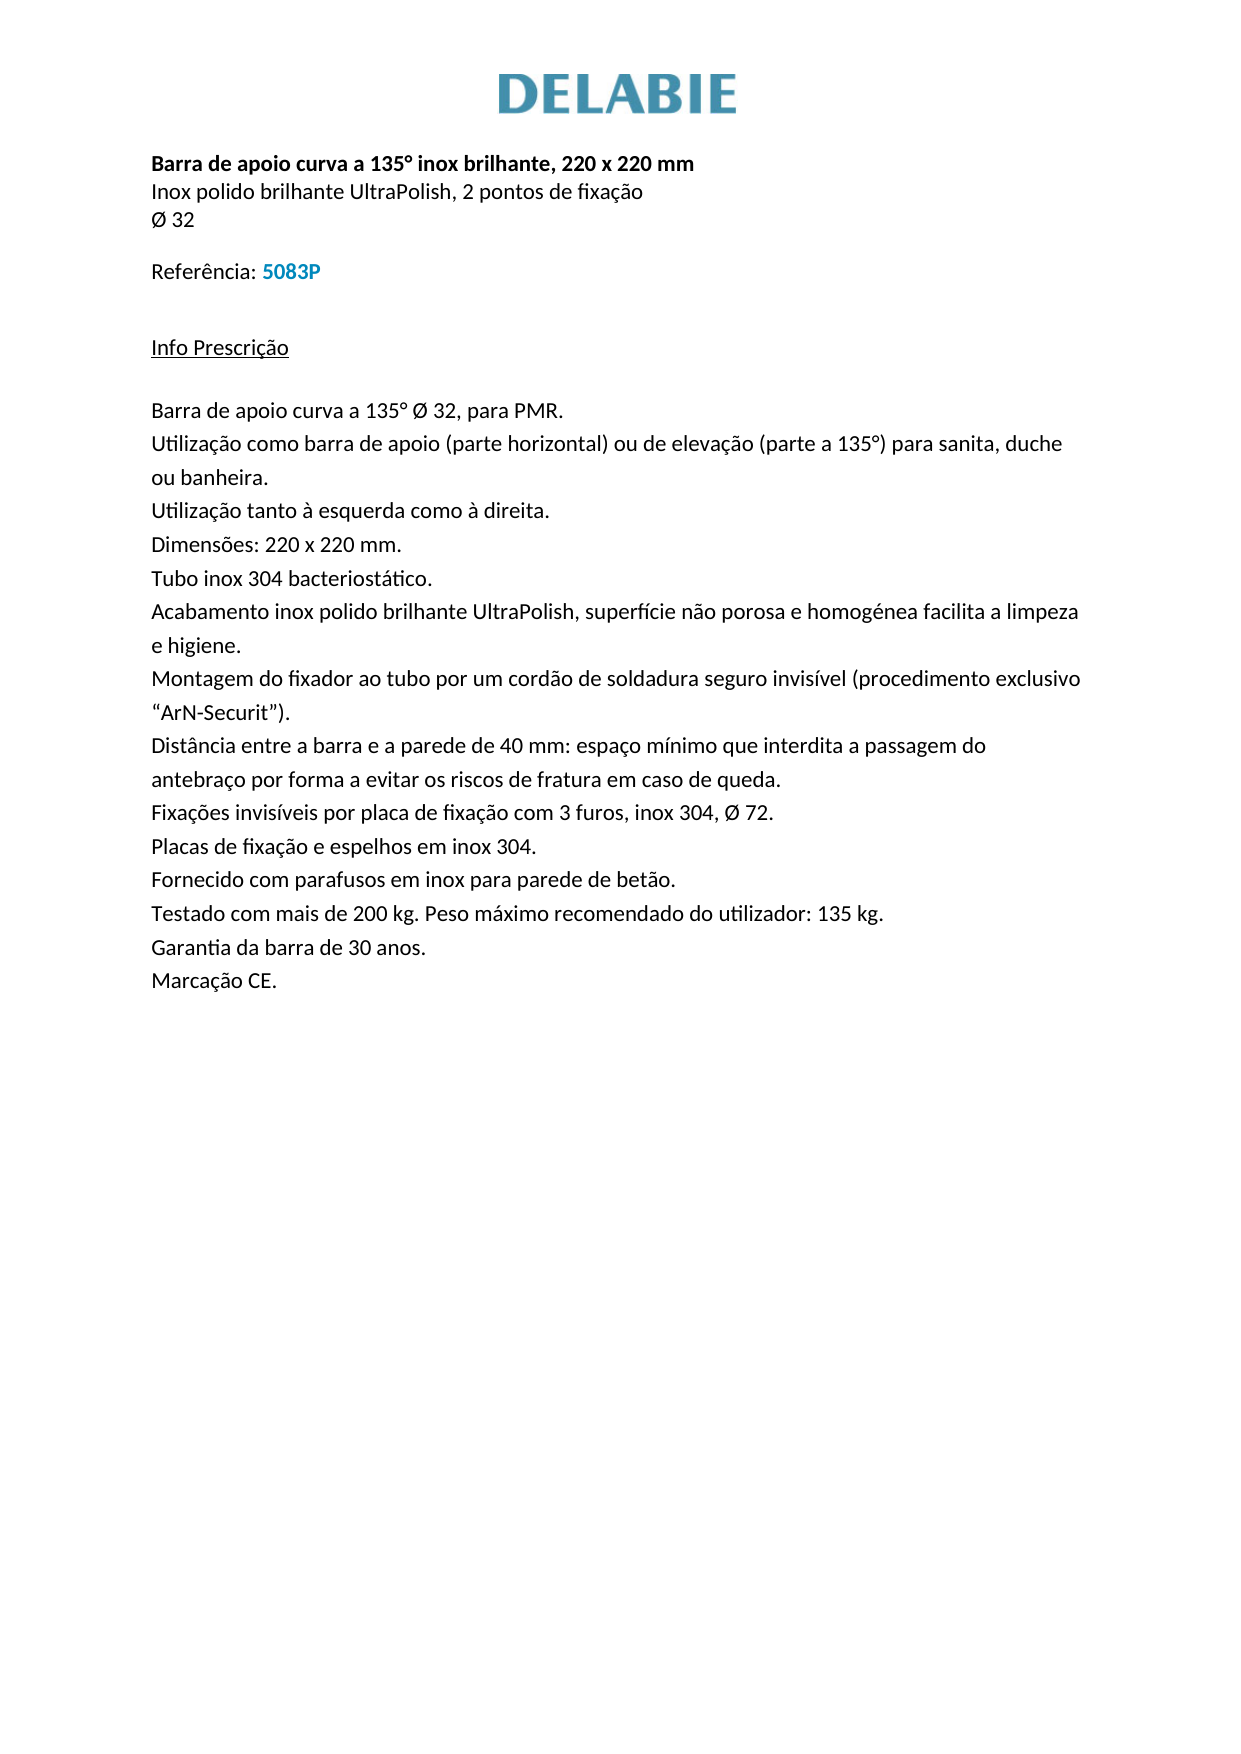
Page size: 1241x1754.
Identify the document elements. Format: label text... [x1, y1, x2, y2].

text Inox polido brilhante UltraPolish, 2 pontos de fixação [151, 177, 1084, 205]
text Info Prescrição [151, 333, 1084, 361]
picture [497, 74, 738, 114]
text Garantia da barra de 30 anos. [151, 933, 1084, 961]
text Placas de fixação e espelhos em inox 304. [151, 832, 1084, 860]
text Fixações invisíveis por placa de fixação com 3 furos, inox 304, Ø 72. [151, 798, 1084, 827]
text Montagem do fixador ao tubo por um cordão de soldadura seguro invisível (procedimento exclusivo “ArN-Securit”). [151, 664, 1084, 726]
text Dimensões: 220 x 220 mm. [151, 530, 1084, 558]
text Barra de apoio curva a 135° Ø 32, para PMR. [151, 396, 1084, 424]
text Barra de apoio curva a 135° inox brilhante, 220 x 220 mm [151, 149, 1084, 177]
text Distância entre a barra e a parede de 40 mm: espaço mínimo que interdita a passagem do antebraço por forma a evitar os riscos de fratura em caso de queda. [151, 731, 1084, 793]
text Acabamento inox polido brilhante UltraPolish, superfície não porosa e homogénea facilita a limpeza e higiene. [151, 597, 1084, 659]
text Tubo inox 304 bacteriostático. [151, 564, 1084, 592]
text Utilização como barra de apoio (parte horizontal) ou de elevação (parte a 135°) para sanita, duche ou banheira. [151, 429, 1084, 491]
text Fornecido com parafusos em inox para parede de betão. [151, 866, 1084, 894]
text Ø 32 [151, 205, 1084, 233]
text Referência: 5083P [151, 257, 1084, 285]
text Marcação CE. [151, 966, 1084, 994]
text Testado com mais de 200 kg. Peso máximo recomendado do utilizador: 135 kg. [151, 899, 1084, 927]
text Utilização tanto à esquerda como à direita. [151, 497, 1084, 525]
